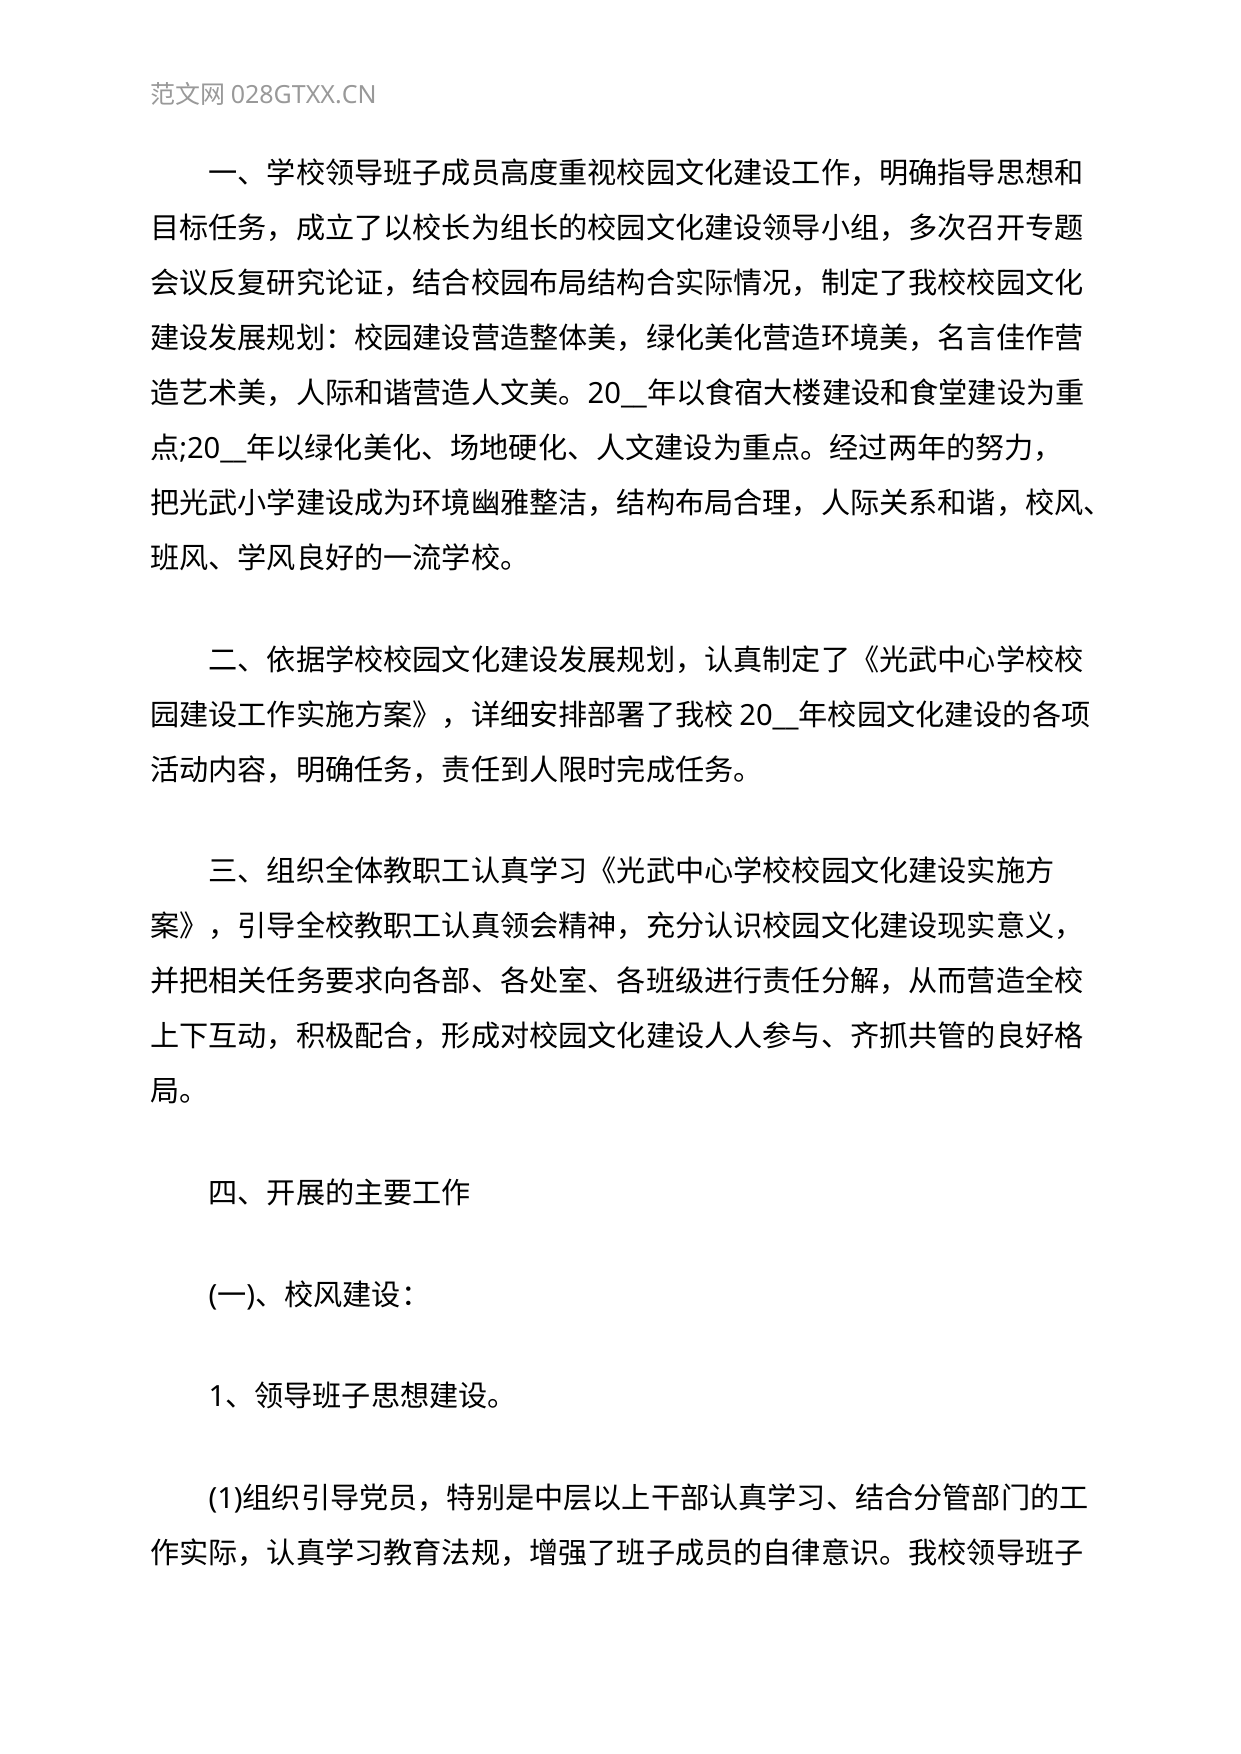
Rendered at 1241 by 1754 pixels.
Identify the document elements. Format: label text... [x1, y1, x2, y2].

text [150, 1475, 1090, 1572]
text 二、依据学校校园文化建设发展规划，认真制定了《光武中心学校校园建设工作实施方案》，详细安排部署了我校20__年校园文化建设的各项活动内容，明确任务，责任到人限时完成任务。 [150, 636, 1090, 788]
text 四、开展的主要工作 [150, 1169, 1090, 1212]
text 1、领导班子思想建设。 [150, 1373, 1090, 1415]
text 一、学校领导班子成员高度重视校园文化建设工作，明确指导思想和目标任务，成立了以校长为组长的校园文化建设领导小组，多次召开专题会议反复研究论证，结合校园布局结构合实际情况，制定了我校校园文化建设发展规划：校园建设营造整体美，绿化美化营造环境美，名言佳作营造艺术美，人际和谐营造人文美。20__年以食宿大楼建设和食堂建设为重点;20__年以绿化美化、场地硬化、人文建设为重点。经过两年的努力，把光武小学建设成为环境幽雅整洁，结构布局合理，人际关系和谐，校风、班风、学风良好的一流学校。 [150, 150, 1090, 577]
text 三、组织全体教职工认真学习《光武中心学校校园文化建设实施方案》，引导全校教职工认真领会精神，充分认识校园文化建设现实意义，并把相关任务要求向各部、各处室、各班级进行责任分解，从而营造全校上下互动，积极配合，形成对校园文化建设人人参与、齐抓共管的良好格局。 [150, 848, 1090, 1110]
text (一)、校风建设： [150, 1271, 1090, 1313]
